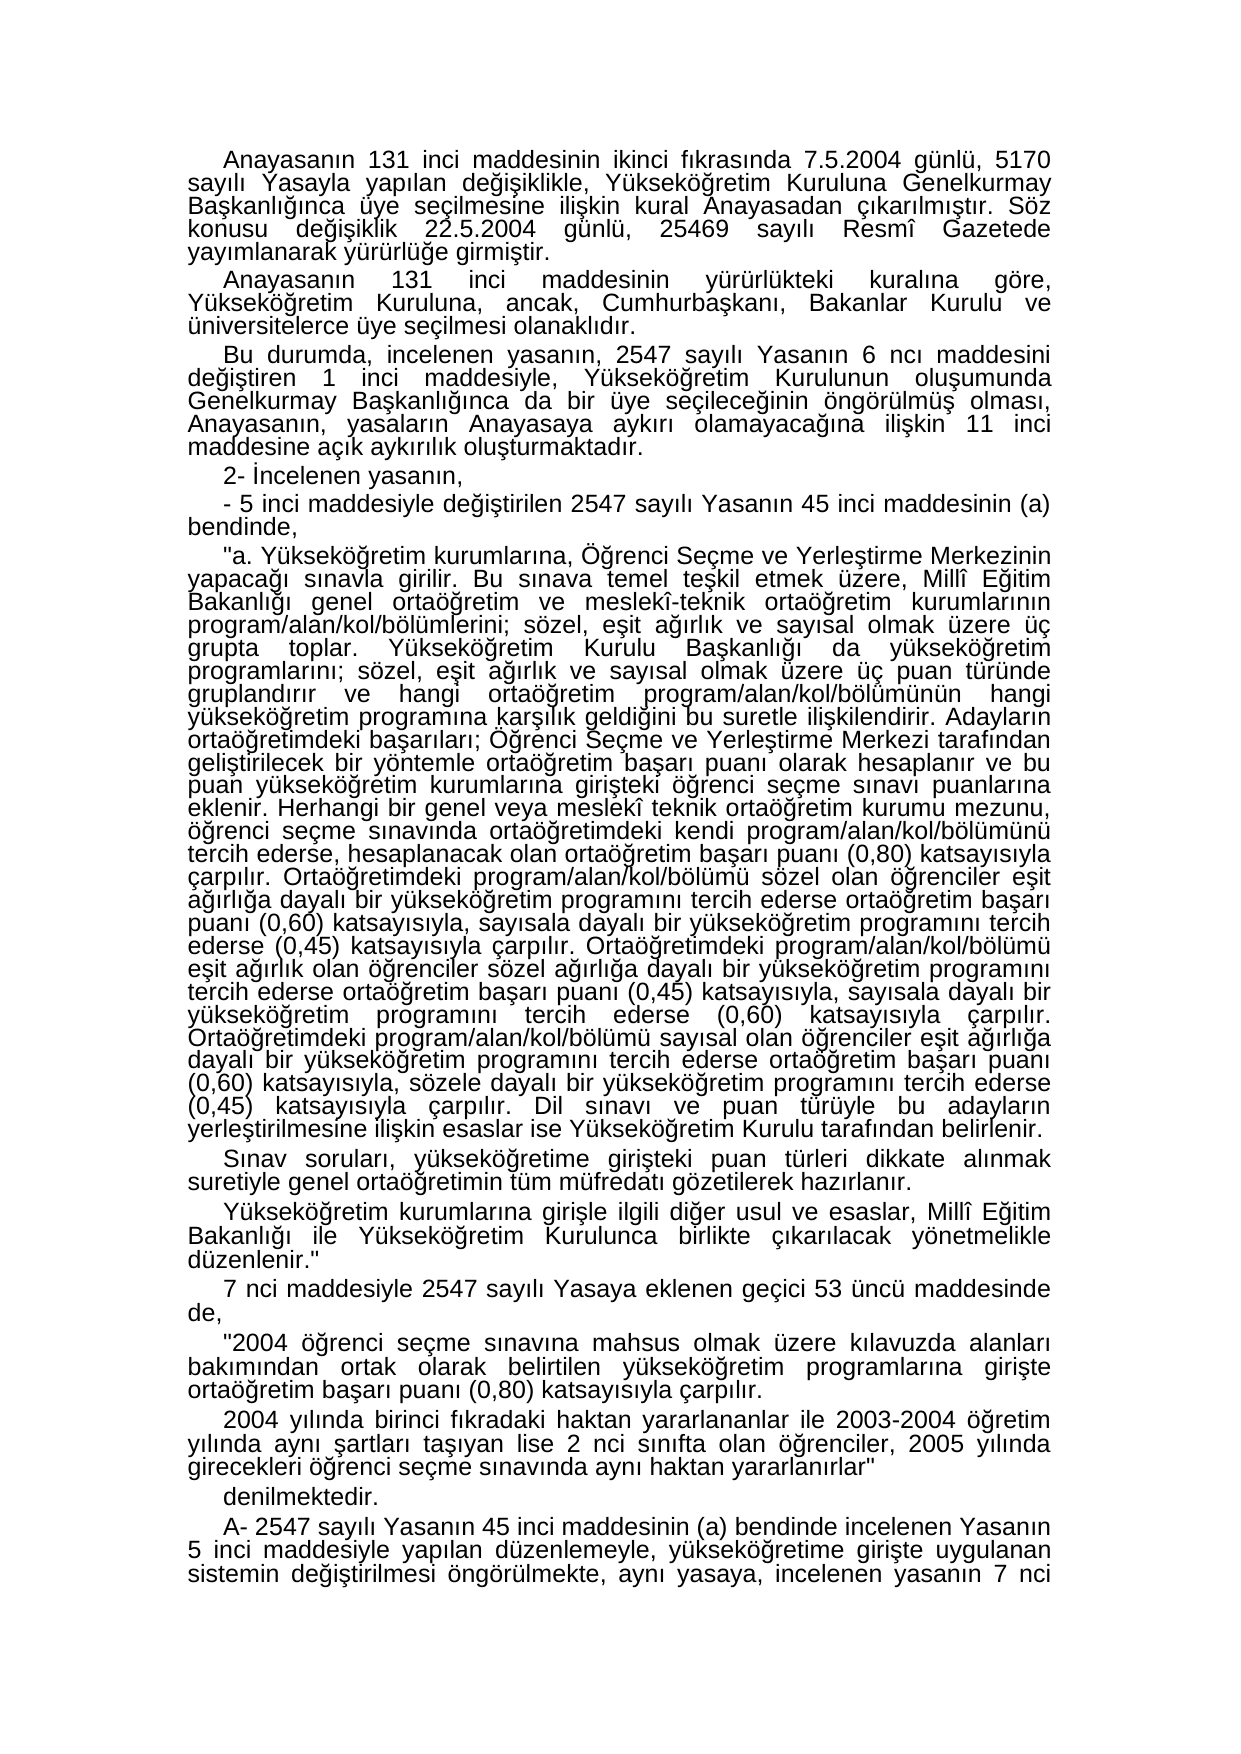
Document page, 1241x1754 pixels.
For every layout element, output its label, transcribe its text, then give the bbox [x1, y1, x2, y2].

text - 5 inci maddesiyle değiştirilen 2547 sayılı Yasanın 45 inci maddesinin (a) bendinde, [187, 494, 1053, 540]
text Sınav soruları, yükseköğretime girişteki puan türleri dikkate alınmak suretiyle genel ortaöğretimin tüm müfredatı gözetilerek hazırlanır. [187, 1148, 1053, 1196]
text "2004 öğrenci seçme sınavına mahsus olmak üzere kılavuzda alanları bakımından ortak olarak belirtilen yükseköğretim programlarına girişte ortaöğretim başarı puanı (0,80) katsayısıyla çarpılır. [187, 1332, 1053, 1403]
text "a. Yükseköğretim kurumlarına, Öğrenci Seçme ve Yerleştirme Merkezinin yapacağı sınavla girilir. Bu sınava temel teşkil etmek üzere, Millî Eğitim Bakanlığı genel ortaöğretim ve meslekî-teknik ortaöğretim kurumlarının program/alan/kol/bölümlerini; sözel, eşit ağırlık ve sayısal olmak üzere üç grupta toplar. Yükseköğretim Kurulu Başkanlığı da yükseköğretim programlarını; sözel, eşit ağırlık ve sayısal olmak üzere üç puan türünde gruplandırır ve hangi ortaöğretim program/alan/kol/bölümünün hangi yükseköğretim programına karşılık geldiğini bu suretle ilişkilendirir. Adayların ortaöğretimdeki başarıları; Öğrenci Seçme ve Yerleştirme Merkezi tarafından geliştirilecek bir yöntemle ortaöğretim başarı puanı olarak hesaplanır ve bu puan yükseköğretim kurumlarına girişteki öğrenci seçme sınavı puanlarına eklenir. Herhangi bir genel veya meslekî teknik ortaöğretim kurumu mezunu, öğrenci seçme sınavında ortaöğretimdeki kendi program/alan/kol/bölümünü tercih ederse, hesaplanacak olan ortaöğretim başarı puanı (0,80) katsayısıyla çarpılır. Ortaöğretimdeki program/alan/kol/bölümü sözel olan öğrenciler eşit ağırlığa dayalı bir yükseköğretim programını tercih ederse ortaöğretim başarı puanı (0,60) katsayısıyla, sayısala dayalı bir yükseköğretim programını tercih ederse (0,45) katsayısıyla çarpılır. Ortaöğretimdeki program/alan/kol/bölümü eşit ağırlık olan öğrenciler sözel ağırlığa dayalı bir yükseköğretim programını tercih ederse ortaöğretim başarı puanı (0,45) katsayısıyla, sayısala dayalı bir yükseköğretim programını tercih ederse (0,60) katsayısıyla çarpılır. Ortaöğretimdeki program/alan/kol/bölümü sayısal olan öğrenciler eşit ağırlığa dayalı bir yükseköğretim programını tercih ederse ortaöğretim başarı puanı (0,60) katsayısıyla, sözele dayalı bir yükseköğretim programını tercih ederse (0,45) katsayısıyla çarpılır. Dil sınavı ve puan türüyle bu adayların yerleştirilmesine ilişkin esaslar ise Yükseköğretim Kurulu tarafından belirlenir. [187, 546, 1053, 1142]
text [187, 1516, 1053, 1587]
text Anayasanın 131 inci maddesinin yürürlükteki kuralına göre, Yükseköğretim Kuruluna, ancak, Cumhurbaşkanı, Bakanlar Kurulu ve üniversitelerce üye seçilmesi olanaklıdır. [187, 271, 1053, 339]
text Anayasanın 131 inci maddesinin ikinci fıkrasında 7.5.2004 günlü, 5170 sayılı Yasayla yapılan değişiklikle, Yükseköğretim Kuruluna Genelkurmay Başkanlığınca üye seçilmesine ilişkin kural Anayasadan çıkarılmıştır. Söz konusu değişiklik 22.5.2004 günlü, 25469 sayılı Resmî Gazetede yayımlanarak yürürlüğe girmiştir. [187, 150, 1053, 264]
text denilmektedir. [187, 1487, 1053, 1510]
text 7 nci maddesiyle 2547 sayılı Yasaya eklenen geçici 53 üncü maddesinde de, [187, 1279, 1053, 1326]
text Bu durumda, incelenen yasanın, 2547 sayılı Yasanın 6 ncı maddesini değiştiren 1 inci maddesiyle, Yükseköğretim Kurulunun oluşumunda Genelkurmay Başkanlığınca da bir üye seçileceğinin öngörülmüş olması, Anayasanın, yasaların Anayasaya aykırı olamayacağına ilişkin 11 inci maddesine açık aykırılık oluşturmaktadır. [187, 345, 1053, 460]
text Yükseköğretim kurumlarına girişle ilgili diğer usul ve esaslar, Millî Eğitim Bakanlığı ile Yükseköğretim Kurulunca birlikte çıkarılacak yönetmelikle düzenlenir." [187, 1202, 1053, 1273]
text 2004 yılında birinci fıkradaki haktan yararlananlar ile 2003-2004 öğretim yılında aynı şartları taşıyan lise 2 nci sınıfta olan öğrenciler, 2005 yılında girecekleri öğrenci seçme sınavında aynı haktan yararlanırlar" [187, 1409, 1053, 1481]
text 2- İncelenen yasanın, [187, 466, 1053, 489]
